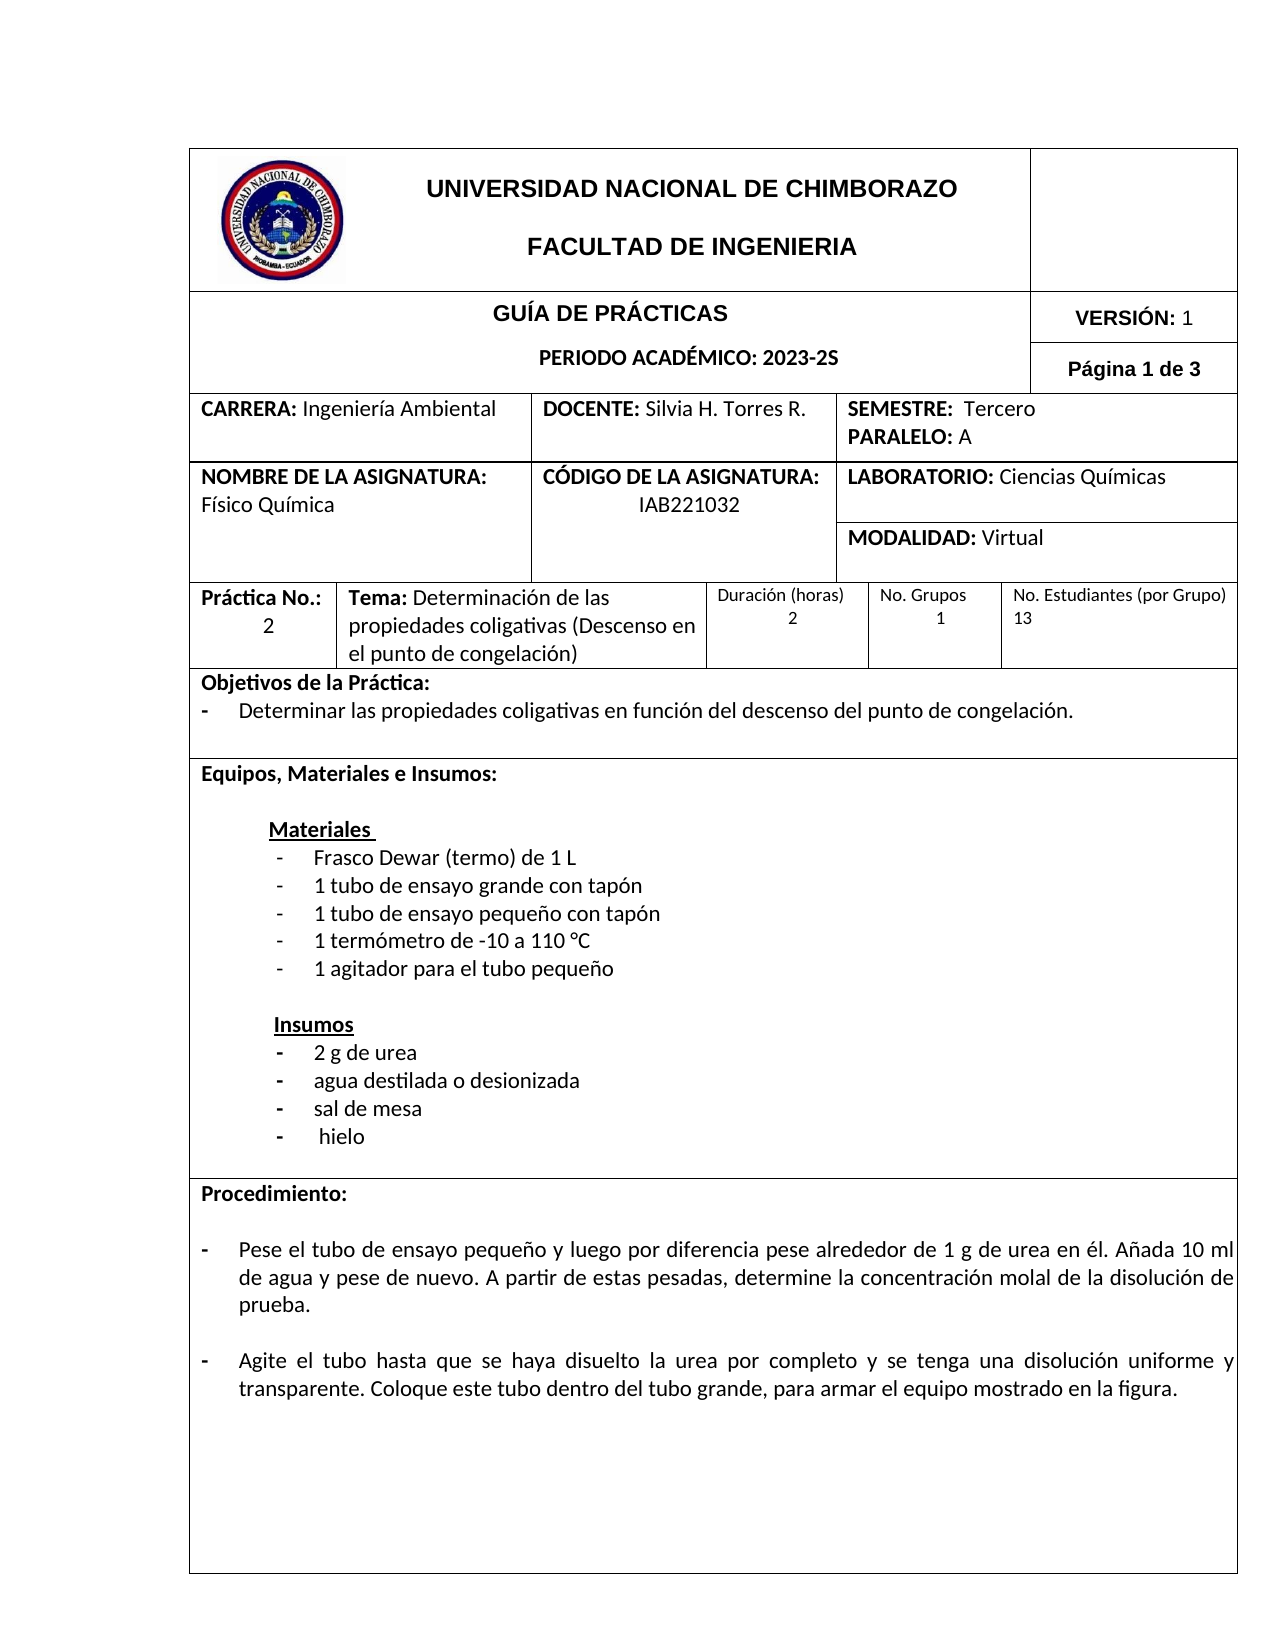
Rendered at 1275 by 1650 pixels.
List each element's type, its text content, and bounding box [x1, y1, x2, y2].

table_cell DOCENTE: Silvia H. Torres R. [532, 394, 836, 461]
table_cell GUÍA DE PRÁCTICAS PERIODO ACADÉMICO: 2023-2S [190, 292, 1030, 393]
table_cell CARRERA: Ingeniería Ambiental [190, 394, 531, 461]
table_cell Tema: Determinación de las propiedades coligativas (Descenso en el punto de congelación) [337, 583, 706, 667]
table_cell CÓDIGO DE LA ASIGNATURA: IAB221032 [532, 463, 836, 582]
table_header [1031, 149, 1237, 291]
table_cell NOMBRE DE LA ASIGNATURA: Físico Química [190, 463, 531, 582]
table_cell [190, 1179, 1237, 1573]
table_cell Equipos, Materiales e Insumos: Materiales Frasco Dewar (termo) de 1 L 1 tubo de ensayo grande con tapón 1 tubo de ensayo pequeño con tapón 1 termómetro de -10 a 110 °C 1 agitador para el tubo pequeño Insumos 2 g de urea agua destilada o desionizada sal de mesa hielo [190, 759, 1237, 1178]
table_header UNIVERSIDAD NACIONAL DE CHIMBORAZO FACULTAD DE INGENIERIA [190, 149, 1030, 291]
table_cell Objetivos de la Práctica: Determinar las propiedades coligativas en función del descenso del punto de congelación. [190, 669, 1237, 758]
table_cell MODALIDAD: Virtual [837, 523, 1237, 582]
table_cell SEMESTRE: Tercero PARALELO: A [837, 394, 1237, 461]
table_cell VERSIÓN: 1 [1031, 292, 1237, 342]
table_cell Duración (horas) 2 [707, 583, 868, 667]
table_cell Práctica No.: 2 [190, 583, 336, 667]
table_cell Página 1 de 3 [1031, 343, 1237, 393]
table_cell No. Estudiantes (por Grupo) 13 [1002, 583, 1237, 667]
table_cell LABORATORIO: Ciencias Químicas [837, 463, 1237, 522]
table_cell No. Grupos 1 [869, 583, 1001, 667]
